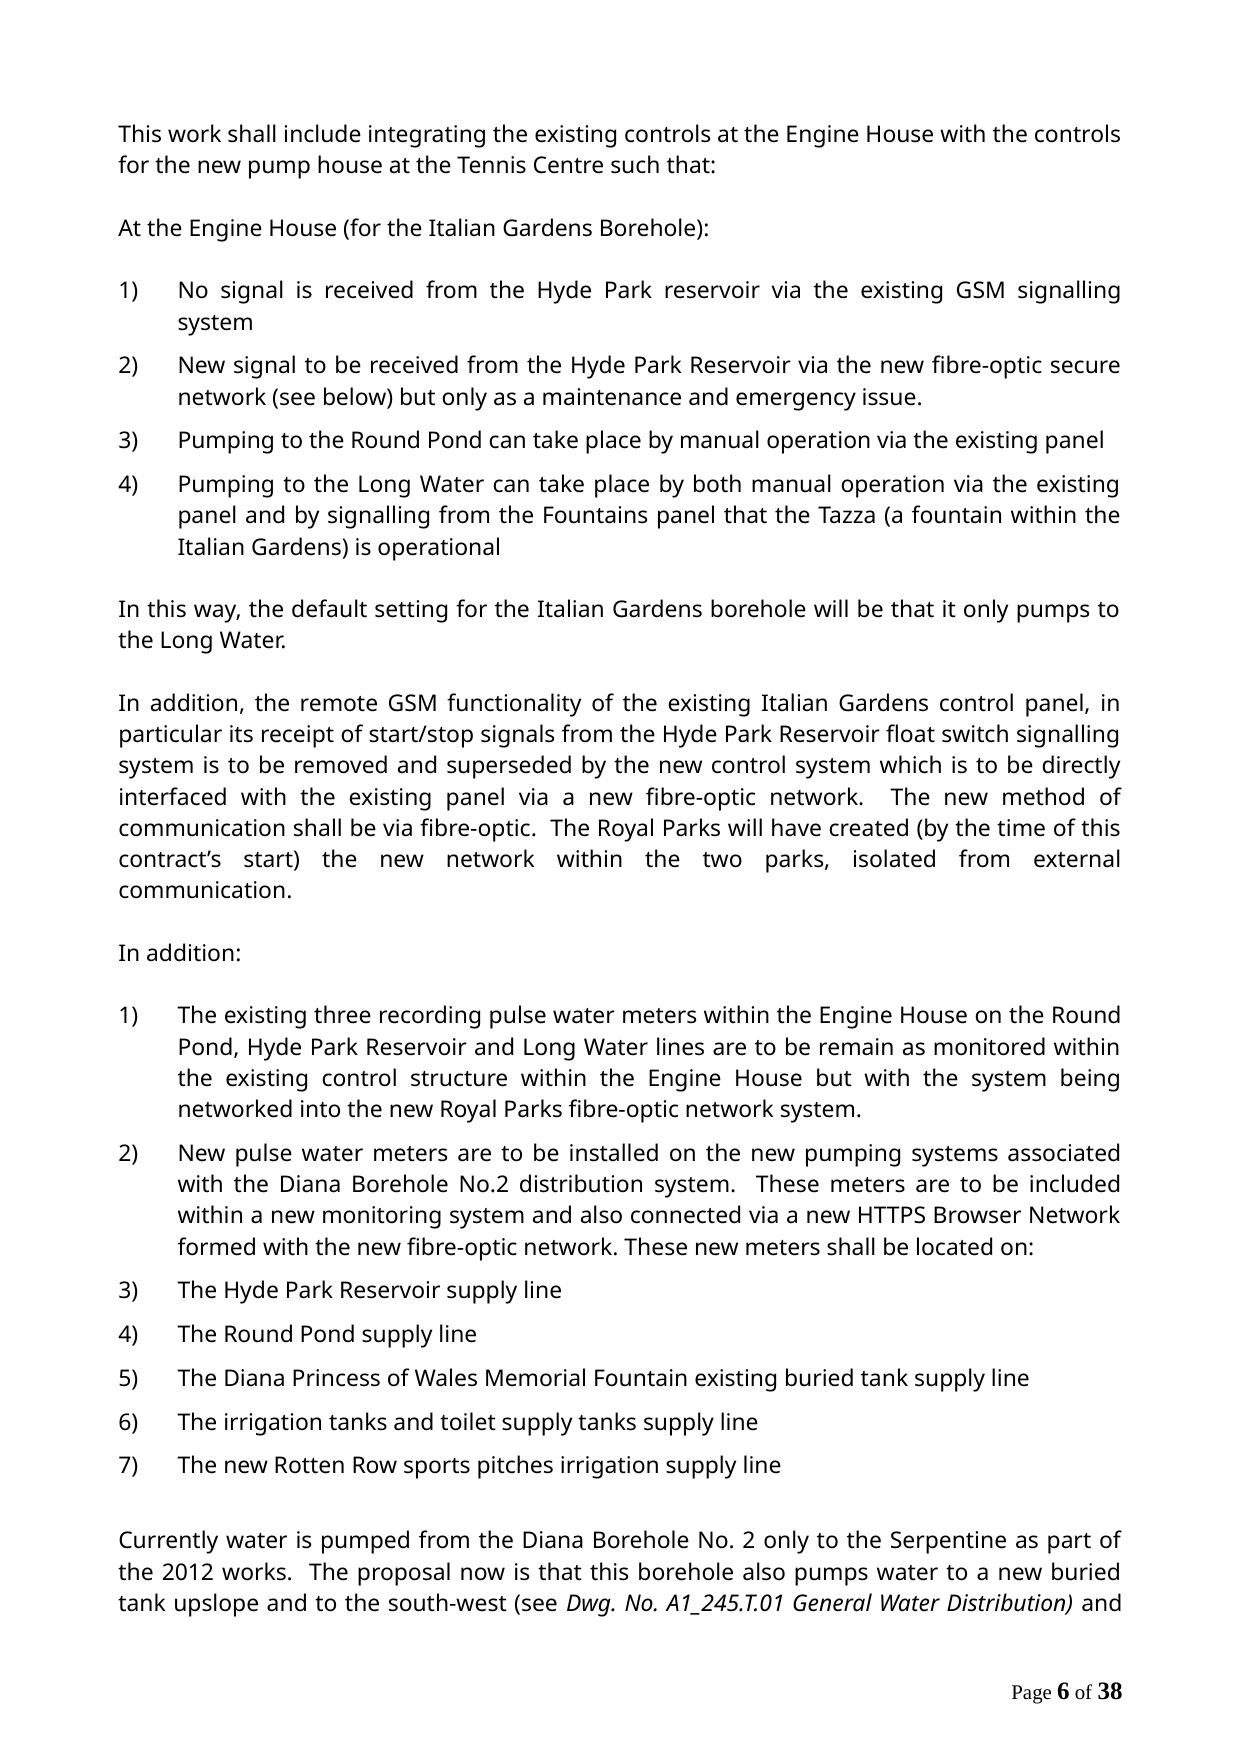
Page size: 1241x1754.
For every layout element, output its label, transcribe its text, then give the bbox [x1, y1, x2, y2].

list The new Rotten Row sports pitches irrigation supply line [118, 1449, 1122, 1481]
list New signal to be received from the Hyde Park Reservoir via the new fibre-optic secure network (see below) but only as a maintenance and emergency issue. [118, 349, 1122, 412]
text In addition, the remote GSM functionality of the existing Italian Gardens control panel, in particular its receipt of start/stop signals from the Hyde Park Reservoir float switch signalling system is to be removed and superseded by the new control system which is to be directly interfaced with the existing panel via a new fibre-optic network. The new method of communication shall be via fibre-optic. The Royal Parks will have created (by the time of this contract’s start) the new network within the two parks, isolated from external communication. [118, 687, 1122, 906]
list No signal is received from the Hyde Park reservoir via the existing GSM signalling system [118, 274, 1122, 337]
list Pumping to the Long Water can take place by both manual operation via the existing panel and by signalling from the Fountains panel that the Tazza (a fountain within the Italian Gardens) is operational [118, 468, 1122, 562]
list Pumping to the Round Pond can take place by manual operation via the existing panel [118, 424, 1122, 456]
text This work shall include integrating the existing controls at the Engine House with the controls for the new pump house at the Tennis Centre such that: [118, 118, 1122, 181]
list New pulse water meters are to be installed on the new pumping systems associated with the Diana Borehole No.2 distribution system. These meters are to be included within a new monitoring system and also connected via a new HTTPS Browser Network formed with the new fibre-optic network. These new meters shall be located on: [118, 1137, 1122, 1262]
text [118, 1524, 1122, 1618]
text In this way, the default setting for the Italian Gardens borehole will be that it only pumps to the Long Water. [118, 593, 1122, 656]
list The Diana Princess of Wales Memorial Fountain existing buried tank supply line [118, 1362, 1122, 1393]
list The existing three recording pulse water meters within the Engine House on the Round Pond, Hyde Park Reservoir and Long Water lines are to be remain as monitored within the existing control structure within the Engine House but with the system being networked into the new Royal Parks fibre-optic network system. [118, 999, 1122, 1124]
text At the Engine House (for the Italian Gardens Borehole): [118, 212, 1122, 243]
list The Hyde Park Reservoir supply line [118, 1274, 1122, 1306]
list The Round Pond supply line [118, 1318, 1122, 1349]
list The irrigation tanks and toilet supply tanks supply line [118, 1406, 1122, 1437]
list In addition: [118, 937, 1122, 968]
